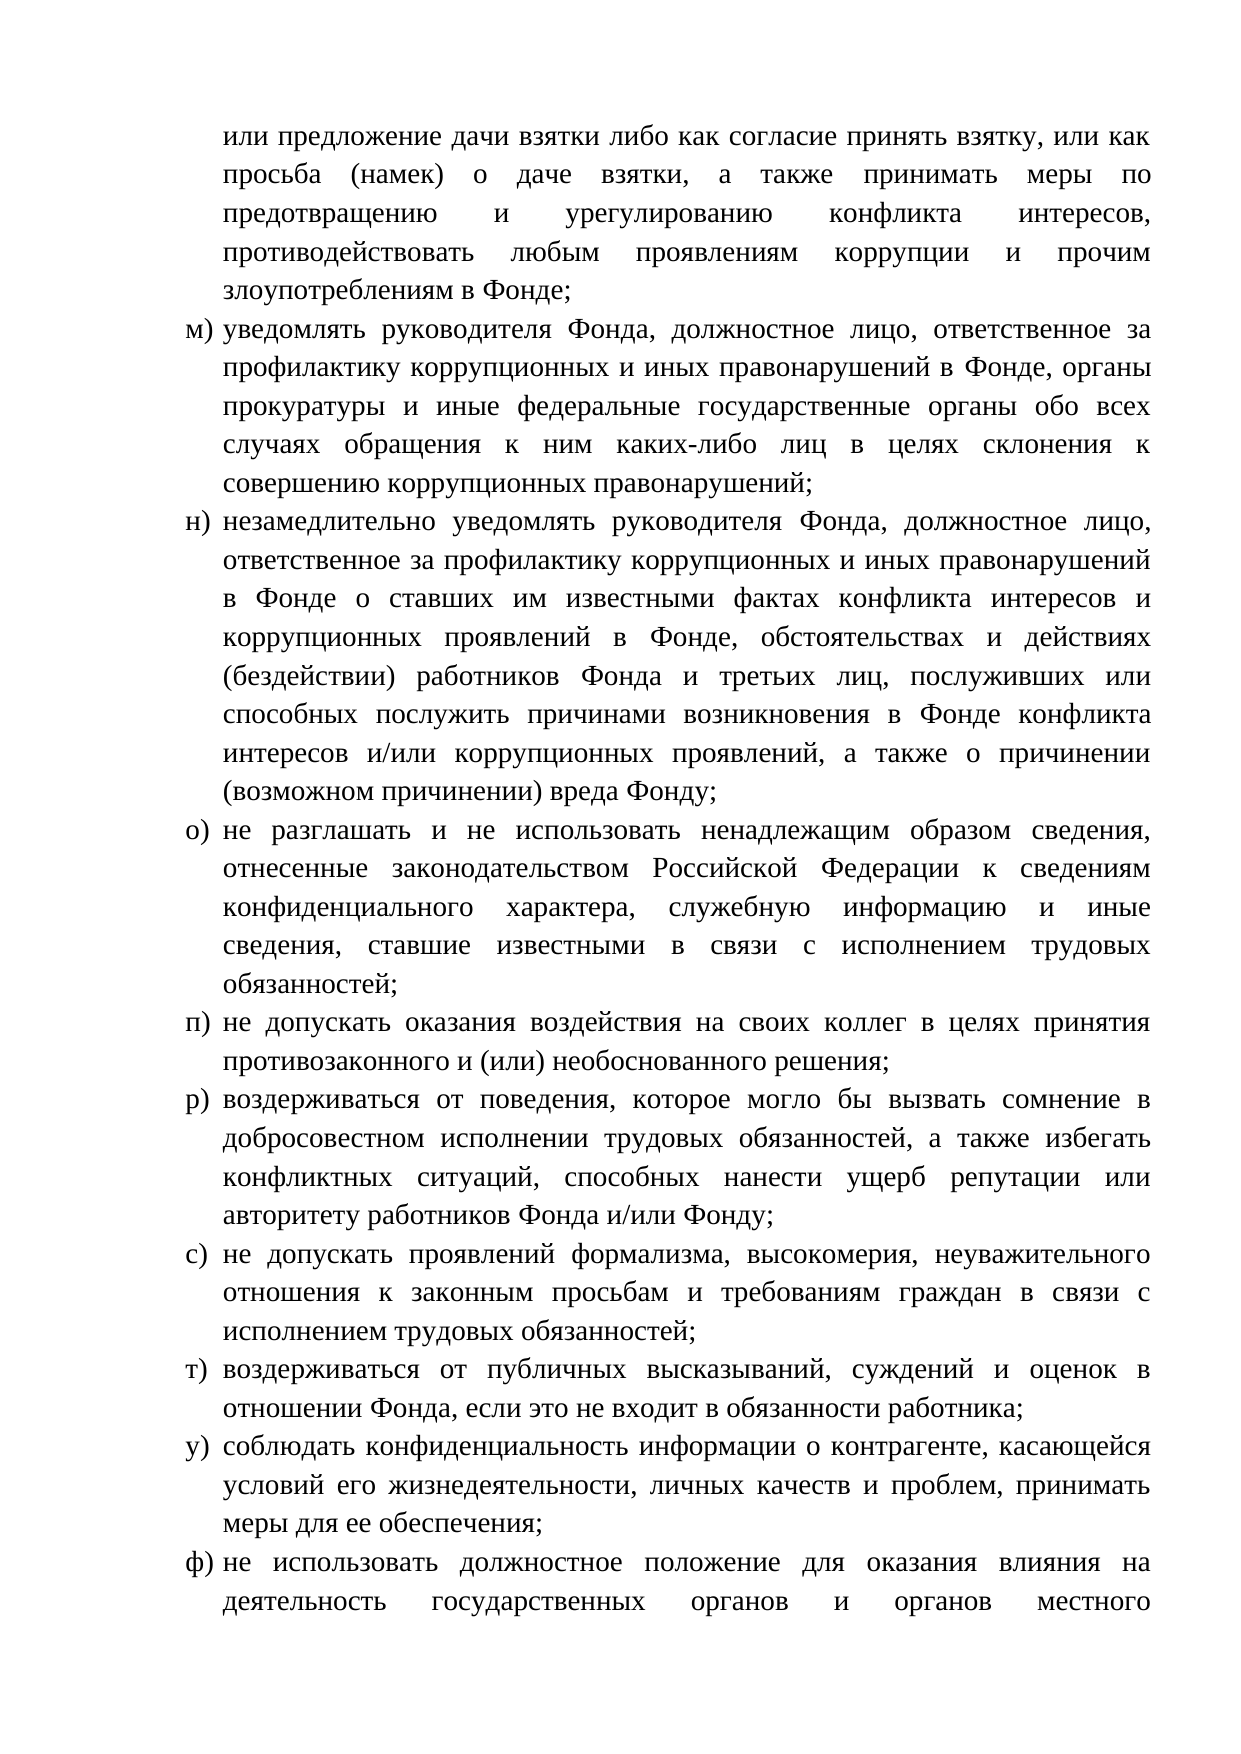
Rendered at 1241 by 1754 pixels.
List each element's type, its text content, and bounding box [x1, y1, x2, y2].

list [185, 118, 1152, 306]
list не допускать оказания воздействия на своих коллег в целях принятия противозаконного и (или) необоснованного решения; [185, 1004, 1152, 1077]
list воздерживаться от поведения, которое могло бы вызвать сомнение в добросовестном исполнении трудовых обязанностей, а также избегать конфликтных ситуаций, способных нанести ущерб репутации или авторитету работников Фонда и/или Фонду; [185, 1082, 1152, 1231]
list не разглашать и не использовать ненадлежащим образом сведения, отнесенные законодательством Российской Федерации к сведениям конфиденциального характера, служебную информацию и иные сведения, ставшие известными в связи с исполнением трудовых обязанностей; [185, 812, 1152, 999]
list незамедлительно уведомлять руководителя Фонда, должностное лицо, ответственное за профилактику коррупционных и иных правонарушений в Фонде о ставших им известными фактах конфликта интересов и коррупционных проявлений в Фонде, обстоятельствах и действиях (бездействии) работников Фонда и третьих лиц, послуживших или способных послужить причинами возникновения в Фонде конфликта интересов и/или коррупционных проявлений, а также о причинении (возможном причинении) вреда Фонду; [185, 503, 1152, 807]
list соблюдать конфиденциальность информации о контрагенте, касающейся условий его жизнедеятельности, личных качеств и проблем, принимать меры для ее обеспечения; [185, 1428, 1152, 1539]
list не допускать проявлений формализма, высокомерия, неуважительного отношения к законным просьбам и требованиям граждан в связи с исполнением трудовых обязанностей; [185, 1236, 1152, 1346]
list воздерживаться от публичных высказываний, суждений и оценок в отношении Фонда, если это не входит в обязанности работника; [185, 1351, 1152, 1423]
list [185, 1544, 1152, 1616]
list уведомлять руководителя Фонда, должностное лицо, ответственное за профилактику коррупционных и иных правонарушений в Фонде, органы прокуратуры и иные федеральные государственные органы обо всех случаях обращения к ним каких-либо лиц в целях склонения к совершению коррупционных правонарушений; [185, 311, 1152, 498]
